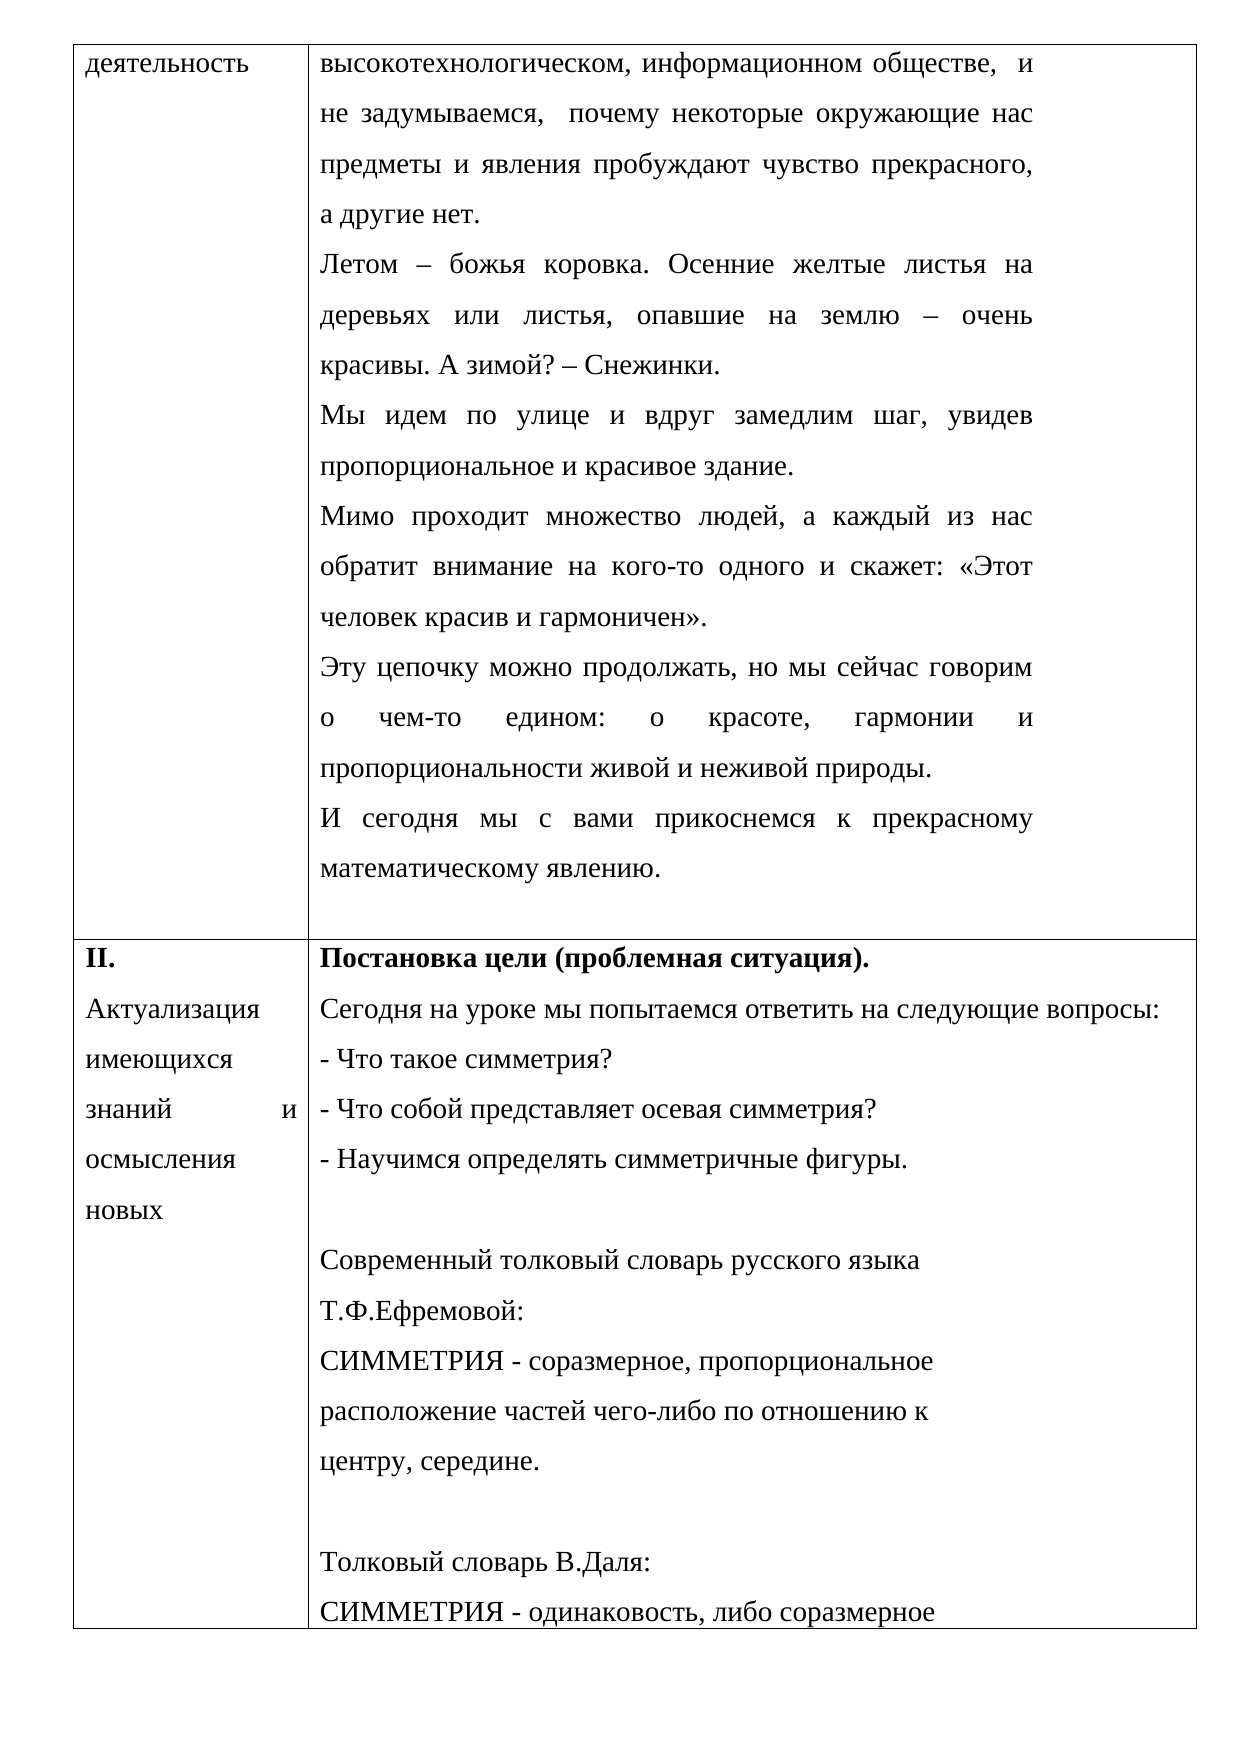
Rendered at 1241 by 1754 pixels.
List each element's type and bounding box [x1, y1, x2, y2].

table_cell [74, 45, 308, 939]
table_cell [309, 940, 1196, 1628]
table_cell [74, 940, 308, 1628]
table_cell [309, 45, 1196, 939]
